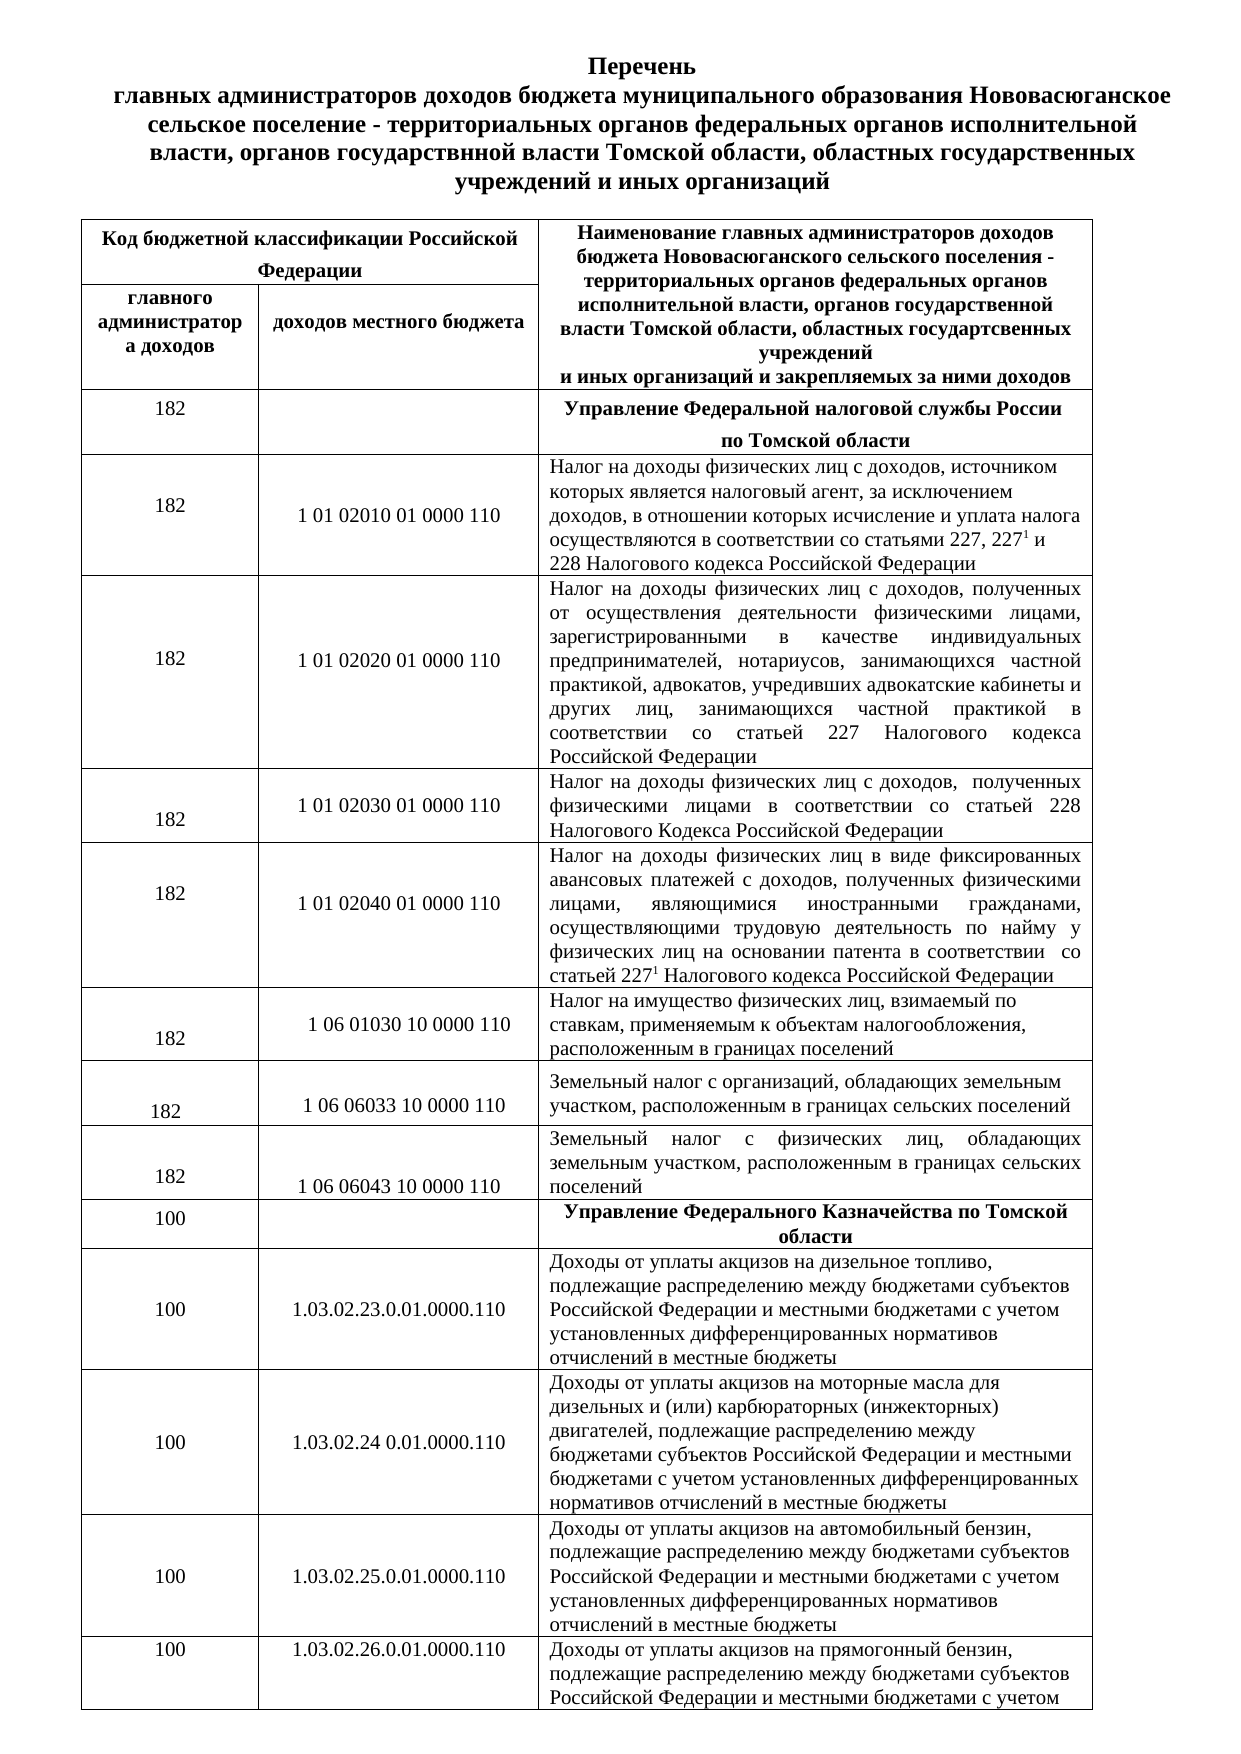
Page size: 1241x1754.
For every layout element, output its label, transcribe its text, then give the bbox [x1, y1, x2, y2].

table_cell 182 [82, 1126, 258, 1198]
table_cell 1 01 02020 01 0000 110 [259, 576, 538, 768]
table_cell [259, 390, 538, 453]
table_cell 182 [82, 576, 258, 768]
table_cell 100 [82, 1515, 258, 1636]
table_cell Доходы от уплаты акцизов на моторные масла для дизельных и (или) карбюраторных (инжекторных) двигателей, подлежащие распределению между бюджетами субъектов Российской Федерации и местными бюджетами с учетом установленных дифференцированных нормативов отчислений в местные бюджеты [539, 1370, 1092, 1514]
table_cell 182 [82, 769, 258, 842]
table_cell 100 [82, 1249, 258, 1369]
table_cell Налог на доходы физических лиц с доходов, источником которых является налоговый агент, за исключением доходов, в отношении которых исчисление и уплата налога осуществляются в соответствии со статьями 227, 2271 и 228 Налогового кодекса Российской Федерации [539, 455, 1092, 575]
table_cell 1 01 02040 01 0000 110 [259, 843, 538, 987]
table_cell Доходы от уплаты акцизов на автомобильный бензин, подлежащие распределению между бюджетами субъектов Российской Федерации и местными бюджетами с учетом установленных дифференцированных нормативов отчислений в местные бюджеты [539, 1515, 1092, 1636]
table_cell доходов местного бюджета [259, 285, 538, 388]
table_cell 1 06 01030 10 0000 110 [259, 988, 538, 1060]
table_cell Налог на доходы физических лиц с доходов, полученных от осуществления деятельности физическими лицами, зарегистрированными в качестве индивидуальных предпринимателей, нотариусов, занимающихся частной практикой, адвокатов, учредивших адвокатские кабинеты и других лиц, занимающихся частной практикой в соответствии со статьей 227 Налогового кодекса Российской Федерации [539, 576, 1092, 768]
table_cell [259, 1637, 538, 1709]
table_cell [259, 1200, 538, 1248]
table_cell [539, 1637, 1092, 1709]
table_cell Доходы от уплаты акцизов на дизельное топливо, подлежащие распределению между бюджетами субъектов Российской Федерации и местными бюджетами с учетом установленных дифференцированных нормативов отчислений в местные бюджеты [539, 1249, 1092, 1369]
table_cell 182 [82, 390, 258, 453]
table_cell Налог на доходы физических лиц в виде фиксированных авансовых платежей с доходов, полученных физическими лицами, являющимися иностранными гражданами, осуществляющими трудовую деятельность по найму у физических лиц на основании патента в соответствии со статьей 2271 Налогового кодекса Российской Федерации [539, 843, 1092, 987]
table_cell 1.03.02.23.0.01.0000.110 [259, 1249, 538, 1369]
table_cell 1 06 06033 10 0000 110 [259, 1061, 538, 1125]
table_cell Управление Федерального Казначейства по Томской области [539, 1200, 1092, 1248]
table_cell 1.03.02.24 0.01.0000.110 [259, 1370, 538, 1514]
table_cell 182 [82, 1061, 258, 1125]
table_cell 100 [82, 1637, 258, 1709]
table_cell 100 [82, 1370, 258, 1514]
table_cell Земельный налог с организаций, обладающих земельным участком, расположенным в границах сельских поселений [539, 1061, 1092, 1125]
table_cell 1.03.02.25.0.01.0000.110 [259, 1515, 538, 1636]
table_cell 1 01 02010 01 0000 110 [259, 455, 538, 575]
table_cell Налог на доходы физических лиц с доходов, полученных физическими лицами в соответствии со статьей 228 Налогового Кодекса Российской Федерации [539, 769, 1092, 842]
table_cell Налог на имущество физических лиц, взимаемый по ставкам, применяемым к объектам налогообложения, расположенным в границах поселений [539, 988, 1092, 1060]
text Перечень [103, 51, 1180, 80]
text главных администраторов доходов бюджета муниципального образования Нововасюганское сельское поселение - территориальных органов федеральных органов исполнительной власти, органов государствнной власти Томской области, областных государственных учреждений и иных организаций [103, 80, 1181, 195]
table_header Код бюджетной классификации Российской Федерации [82, 220, 538, 284]
table_cell 182 [82, 455, 258, 575]
table_cell Управление Федеральной налоговой службы России по Томской области [539, 390, 1092, 453]
table_cell 1 06 06043 10 0000 110 [259, 1126, 538, 1198]
table_cell 1 01 02030 01 0000 110 [259, 769, 538, 842]
table_cell 100 [82, 1200, 258, 1248]
table_cell главного администратора доходов [82, 285, 258, 388]
table_cell Земельный налог с физических лиц, обладающих земельным участком, расположенным в границах сельских поселений [539, 1126, 1092, 1198]
table_cell 182 [82, 988, 258, 1060]
table_cell 182 [82, 843, 258, 987]
table_header Наименование главных администраторов доходов бюджета Нововасюганского сельского поселения - территориальных органов федеральных органов исполнительной власти, органов государственной власти Томской области, областных государтсвенных учреждений и иных организаций и закрепляемых за ними доходов [539, 220, 1092, 388]
